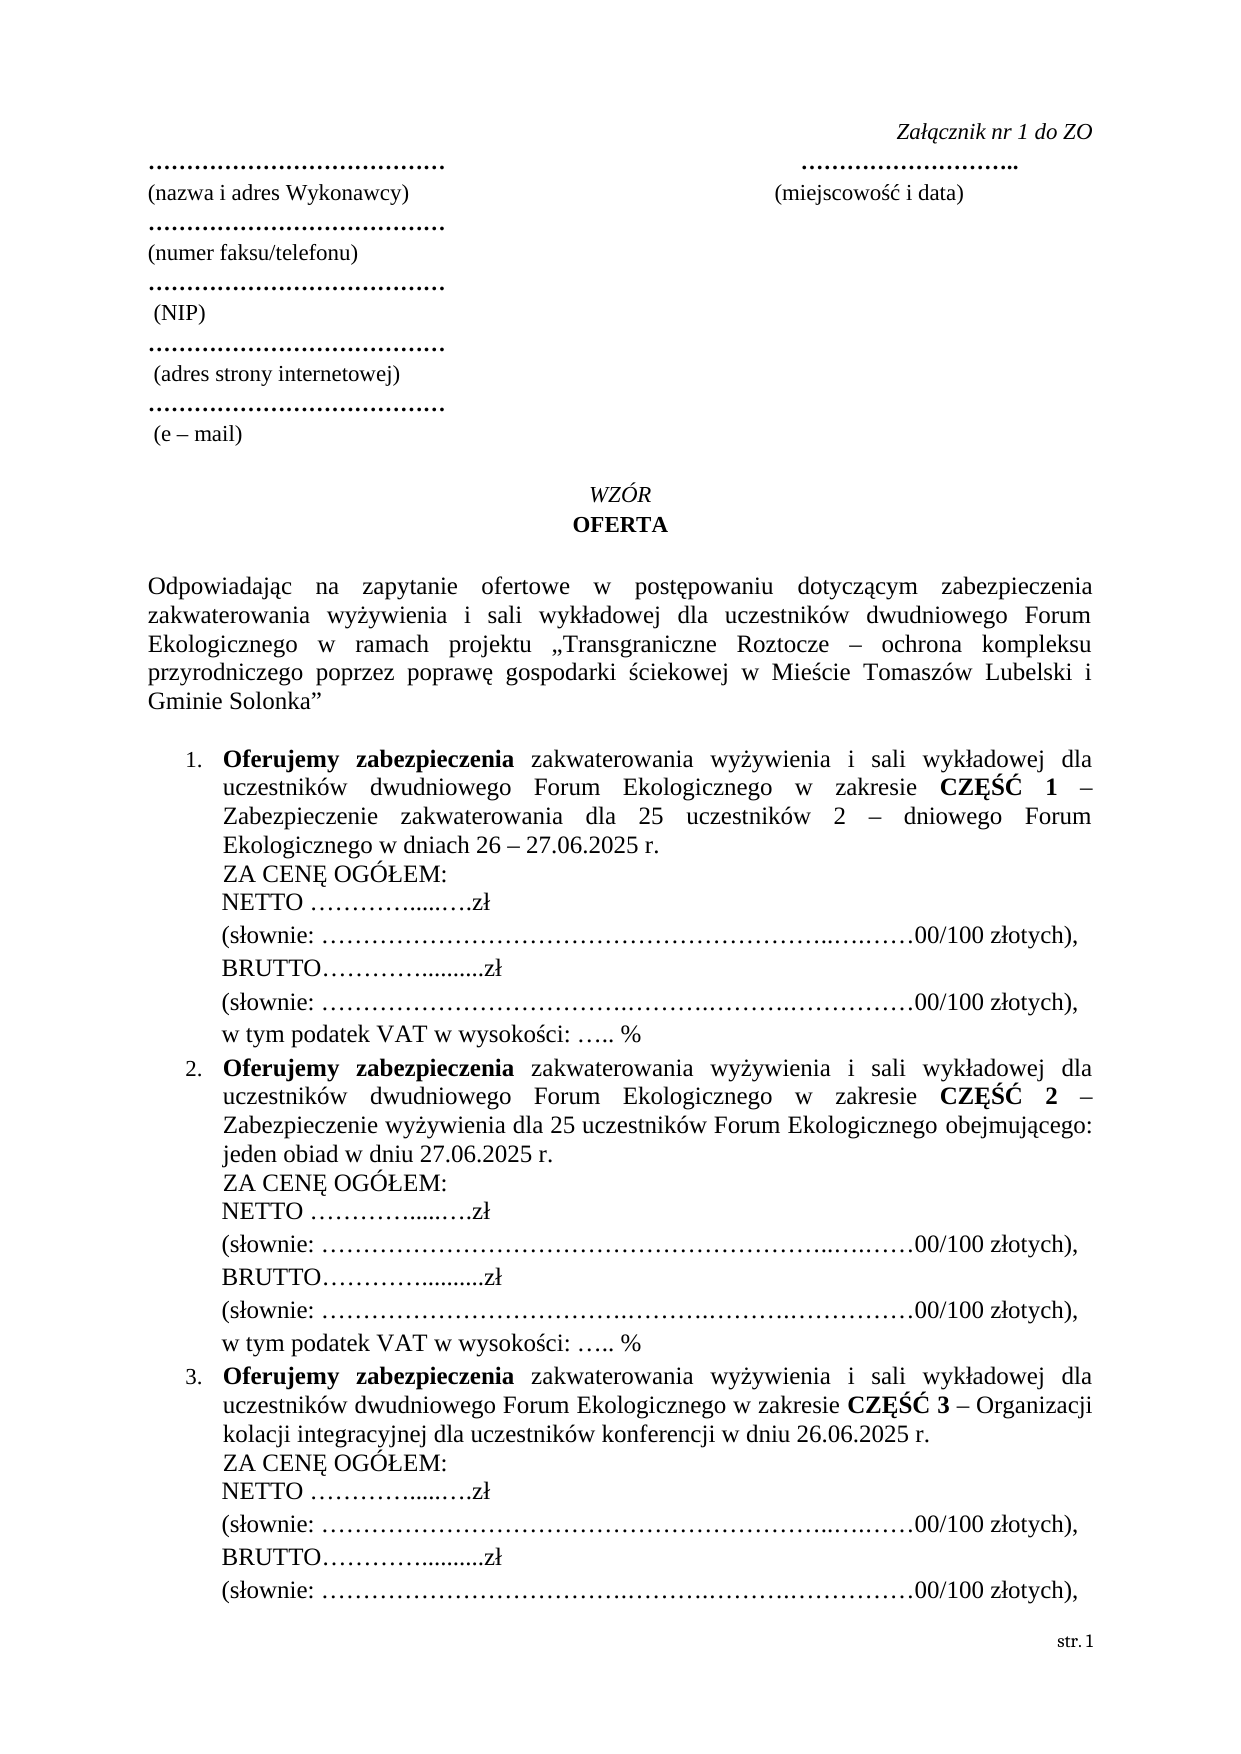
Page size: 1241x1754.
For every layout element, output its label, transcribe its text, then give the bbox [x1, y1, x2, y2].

text w tym podatek VAT w wysokości: ….. % [148, 1328, 1092, 1357]
text ………………………………… [148, 269, 1092, 296]
list Oferujemy zabezpieczenia zakwaterowania wyżywienia i sali wykładowej dla uczestników dwudniowego Forum Ekologicznego w zakresie CZĘŚĆ 2 – Zabezpieczenie wyżywienia dla 25 uczestników Forum Ekologicznego obejmującego: jeden obiad w dniu 27.06.2025 r. [185, 1053, 1092, 1168]
list Oferujemy zabezpieczenia zakwaterowania wyżywienia i sali wykładowej dla uczestników dwudniowego Forum Ekologicznego w zakresie CZĘŚĆ 3 – Organizacji kolacji integracyjnej dla uczestników konferencji w dniu 26.06.2025 r. [185, 1361, 1092, 1448]
text (słownie: ……………………………………………………..….……00/100 złotych), [148, 1509, 1092, 1538]
text (adres strony internetowej) [148, 360, 1092, 386]
text ………………………………… [148, 209, 1092, 235]
text Odpowiadając na zapytanie ofertowe w postępowaniu dotyczącym zabezpieczenia zakwaterowania wyżywienia i sali wykładowej dla uczestników dwudniowego Forum Ekologicznego w ramach projektu „Transgraniczne Roztocze – ochrona kompleksu przyrodniczego poprzez poprawę gospodarki ściekowej w Mieście Tomaszów Lubelski i Gminie Solonka” [148, 571, 1092, 715]
text ………………………………… [148, 329, 1092, 356]
list ZA CENĘ OGÓŁEM: [223, 1168, 1092, 1196]
text (NIP) [148, 299, 1092, 326]
text (słownie: ……………………………….……….……….……………00/100 złotych), [148, 1295, 1092, 1324]
text NETTO ………….....….zł [148, 1476, 1092, 1505]
list ZA CENĘ OGÓŁEM: [223, 1448, 1092, 1476]
text OFERTA [148, 511, 1092, 537]
list ZA CENĘ OGÓŁEM: [223, 859, 1092, 887]
text WZÓR [148, 481, 1092, 507]
list Oferujemy zabezpieczenia zakwaterowania wyżywienia i sali wykładowej dla uczestników dwudniowego Forum Ekologicznego w zakresie CZĘŚĆ 1 – Zabezpieczenie zakwaterowania dla 25 uczestników 2 – dniowego Forum Ekologicznego w dniach 26 – 27.06.2025 r. [185, 744, 1092, 859]
text w tym podatek VAT w wysokości: ….. % [148, 1019, 1092, 1048]
text BRUTTO…………..........zł [148, 953, 1092, 982]
text NETTO ………….....….zł [148, 1196, 1092, 1225]
text ………………………………… [148, 390, 1092, 416]
text Załącznik nr 1 do ZO [148, 118, 1092, 144]
text (e – mail) [148, 420, 1092, 447]
text (słownie: ……………………………….……….……….……………00/100 złotych), [148, 1576, 1092, 1604]
text (numer faksu/telefonu) [148, 239, 1092, 265]
text (nazwa i adres Wykonawcy) (miejscowość i data) [148, 178, 1092, 205]
text NETTO ………….....….zł [148, 887, 1092, 916]
text ………………………………… ……………………….. [148, 148, 1092, 175]
text (słownie: ……………………………………………………..….……00/100 złotych), [148, 921, 1092, 949]
text (słownie: ……………………………….……….……….……………00/100 złotych), [148, 987, 1092, 1015]
text BRUTTO…………..........zł [148, 1542, 1092, 1571]
text BRUTTO…………..........zł [148, 1262, 1092, 1291]
text (słownie: ……………………………………………………..….……00/100 złotych), [148, 1229, 1092, 1258]
